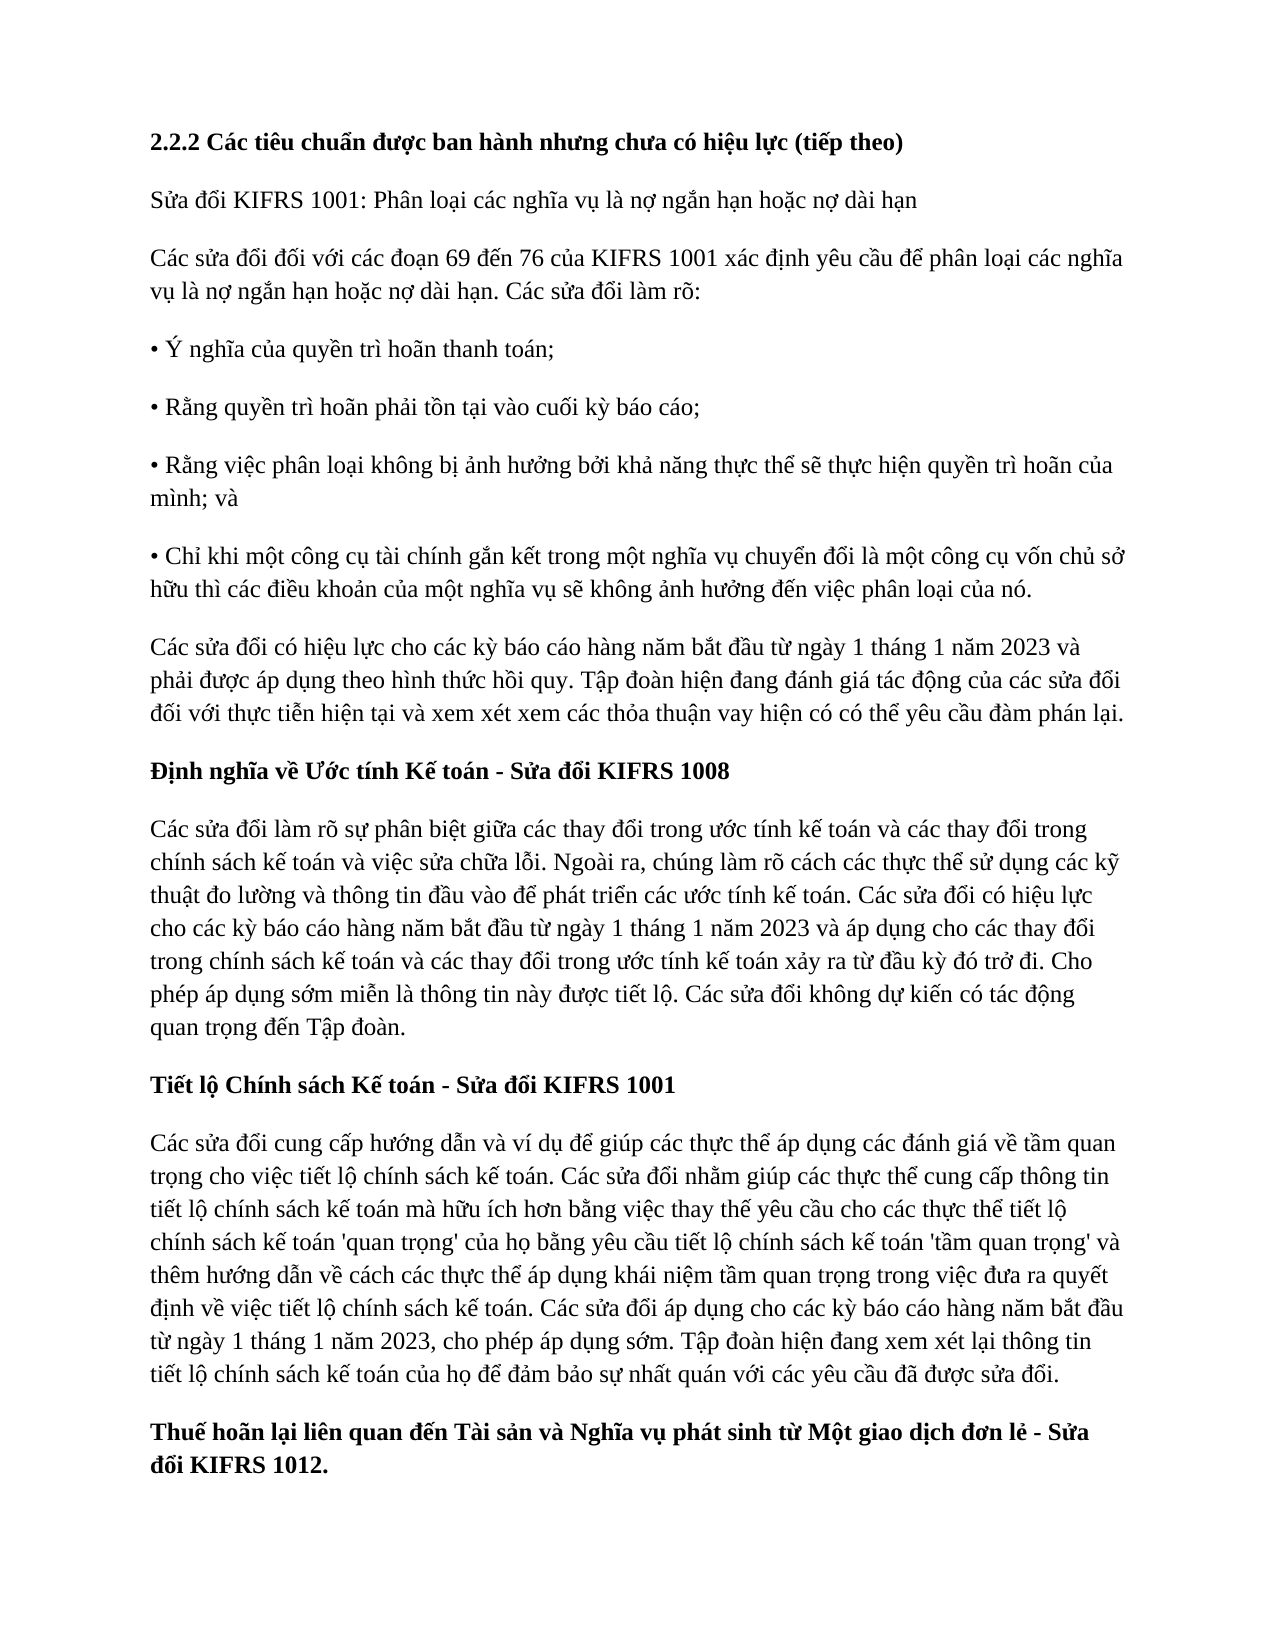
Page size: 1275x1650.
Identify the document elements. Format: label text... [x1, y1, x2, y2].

text Sửa đổi KIFRS 1001: Phân loại các nghĩa vụ là nợ ngắn hạn hoặc nợ dài hạn [150, 185, 1125, 214]
text Các sửa đổi đối với các đoạn 69 đến 76 của KIFRS 1001 xác định yêu cầu để phân loại các nghĩa vụ là nợ ngắn hạn hoặc nợ dài hạn. Các sửa đổi làm rõ: [150, 243, 1125, 305]
text Các sửa đổi có hiệu lực cho các kỳ báo cáo hàng năm bắt đầu từ ngày 1 tháng 1 năm 2023 và phải được áp dụng theo hình thức hồi quy. Tập đoàn hiện đang đánh giá tác động của các sửa đổi đối với thực tiễn hiện tại và xem xét xem các thỏa thuận vay hiện có có thể yêu cầu đàm phán lại. [150, 632, 1125, 727]
text Các sửa đổi cung cấp hướng dẫn và ví dụ để giúp các thực thể áp dụng các đánh giá về tầm quan trọng cho việc tiết lộ chính sách kế toán. Các sửa đổi nhằm giúp các thực thể cung cấp thông tin tiết lộ chính sách kế toán mà hữu ích hơn bằng việc thay thế yêu cầu cho các thực thể tiết lộ chính sách kế toán 'quan trọng' của họ bằng yêu cầu tiết lộ chính sách kế toán 'tầm quan trọng' và thêm hướng dẫn về cách các thực thể áp dụng khái niệm tầm quan trọng trong việc đưa ra quyết định về việc tiết lộ chính sách kế toán. Các sửa đổi áp dụng cho các kỳ báo cáo hàng năm bắt đầu từ ngày 1 tháng 1 năm 2023, cho phép áp dụng sớm. Tập đoàn hiện đang xem xét lại thông tin tiết lộ chính sách kế toán của họ để đảm bảo sự nhất quán với các yêu cầu đã được sửa đổi. [150, 1128, 1125, 1388]
text • Chỉ khi một công cụ tài chính gắn kết trong một nghĩa vụ chuyển đổi là một công cụ vốn chủ sở hữu thì các điều khoản của một nghĩa vụ sẽ không ảnh hưởng đến việc phân loại của nó. [150, 541, 1125, 603]
text • Rằng quyền trì hoãn phải tồn tại vào cuối kỳ báo cáo; [150, 392, 1125, 421]
text Thuế hoãn lại liên quan đến Tài sản và Nghĩa vụ phát sinh từ Một giao dịch đơn lẻ - Sửa đổi KIFRS 1012. [150, 1417, 1125, 1479]
text Tiết lộ Chính sách Kế toán - Sửa đổi KIFRS 1001 [150, 1070, 1125, 1099]
text Các sửa đổi làm rõ sự phân biệt giữa các thay đổi trong ước tính kế toán và các thay đổi trong chính sách kế toán và việc sửa chữa lỗi. Ngoài ra, chúng làm rõ cách các thực thể sử dụng các kỹ thuật đo lường và thông tin đầu vào để phát triển các ước tính kế toán. Các sửa đổi có hiệu lực cho các kỳ báo cáo hàng năm bắt đầu từ ngày 1 tháng 1 năm 2023 và áp dụng cho các thay đổi trong chính sách kế toán và các thay đổi trong ước tính kế toán xảy ra từ đầu kỳ đó trở đi. Cho phép áp dụng sớm miễn là thông tin này được tiết lộ. Các sửa đổi không dự kiến ​​có tác động quan trọng đến Tập đoàn. [150, 814, 1125, 1041]
text 2.2.2 Các tiêu chuẩn được ban hành nhưng chưa có hiệu lực (tiếp theo) [150, 127, 1125, 156]
text Định nghĩa về Ước tính Kế toán - Sửa đổi KIFRS 1008 [150, 756, 1125, 785]
text • Rằng việc phân loại không bị ảnh hưởng bởi khả năng thực thể sẽ thực hiện quyền trì hoãn của mình; và [150, 450, 1125, 512]
text • Ý nghĩa của quyền trì hoãn thanh toán; [150, 334, 1125, 363]
